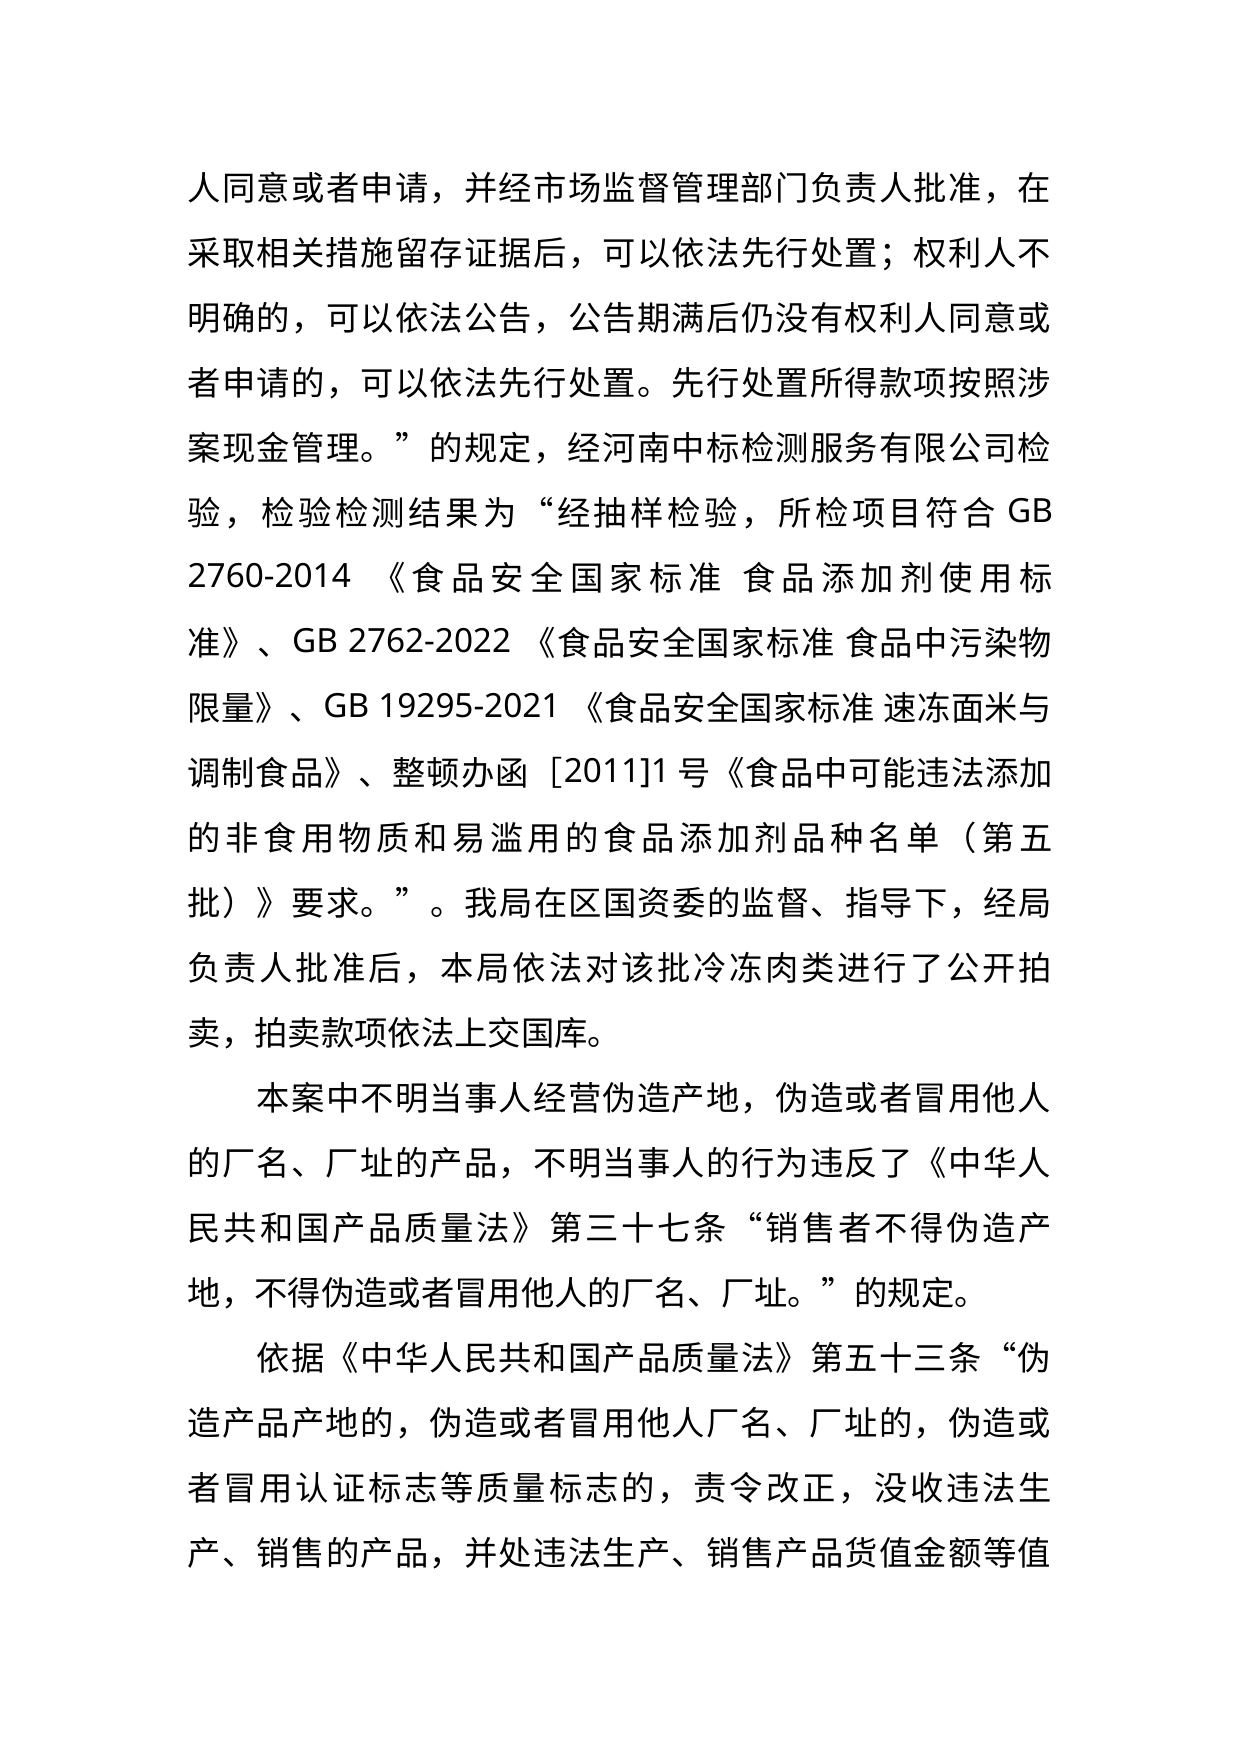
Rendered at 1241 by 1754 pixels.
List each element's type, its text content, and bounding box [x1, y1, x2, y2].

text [187, 1332, 1053, 1592]
text 本案中不明当事人经营伪造产地，伪造或者冒用他人的厂名、厂址的产品，不明当事人的行为违反了《中华人民共和国产品质量法》第三十七条“销售者不得伪造产地，不得伪造或者冒用他人的厂名、厂址。”的规定。 [187, 1072, 1053, 1332]
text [187, 162, 1053, 1072]
